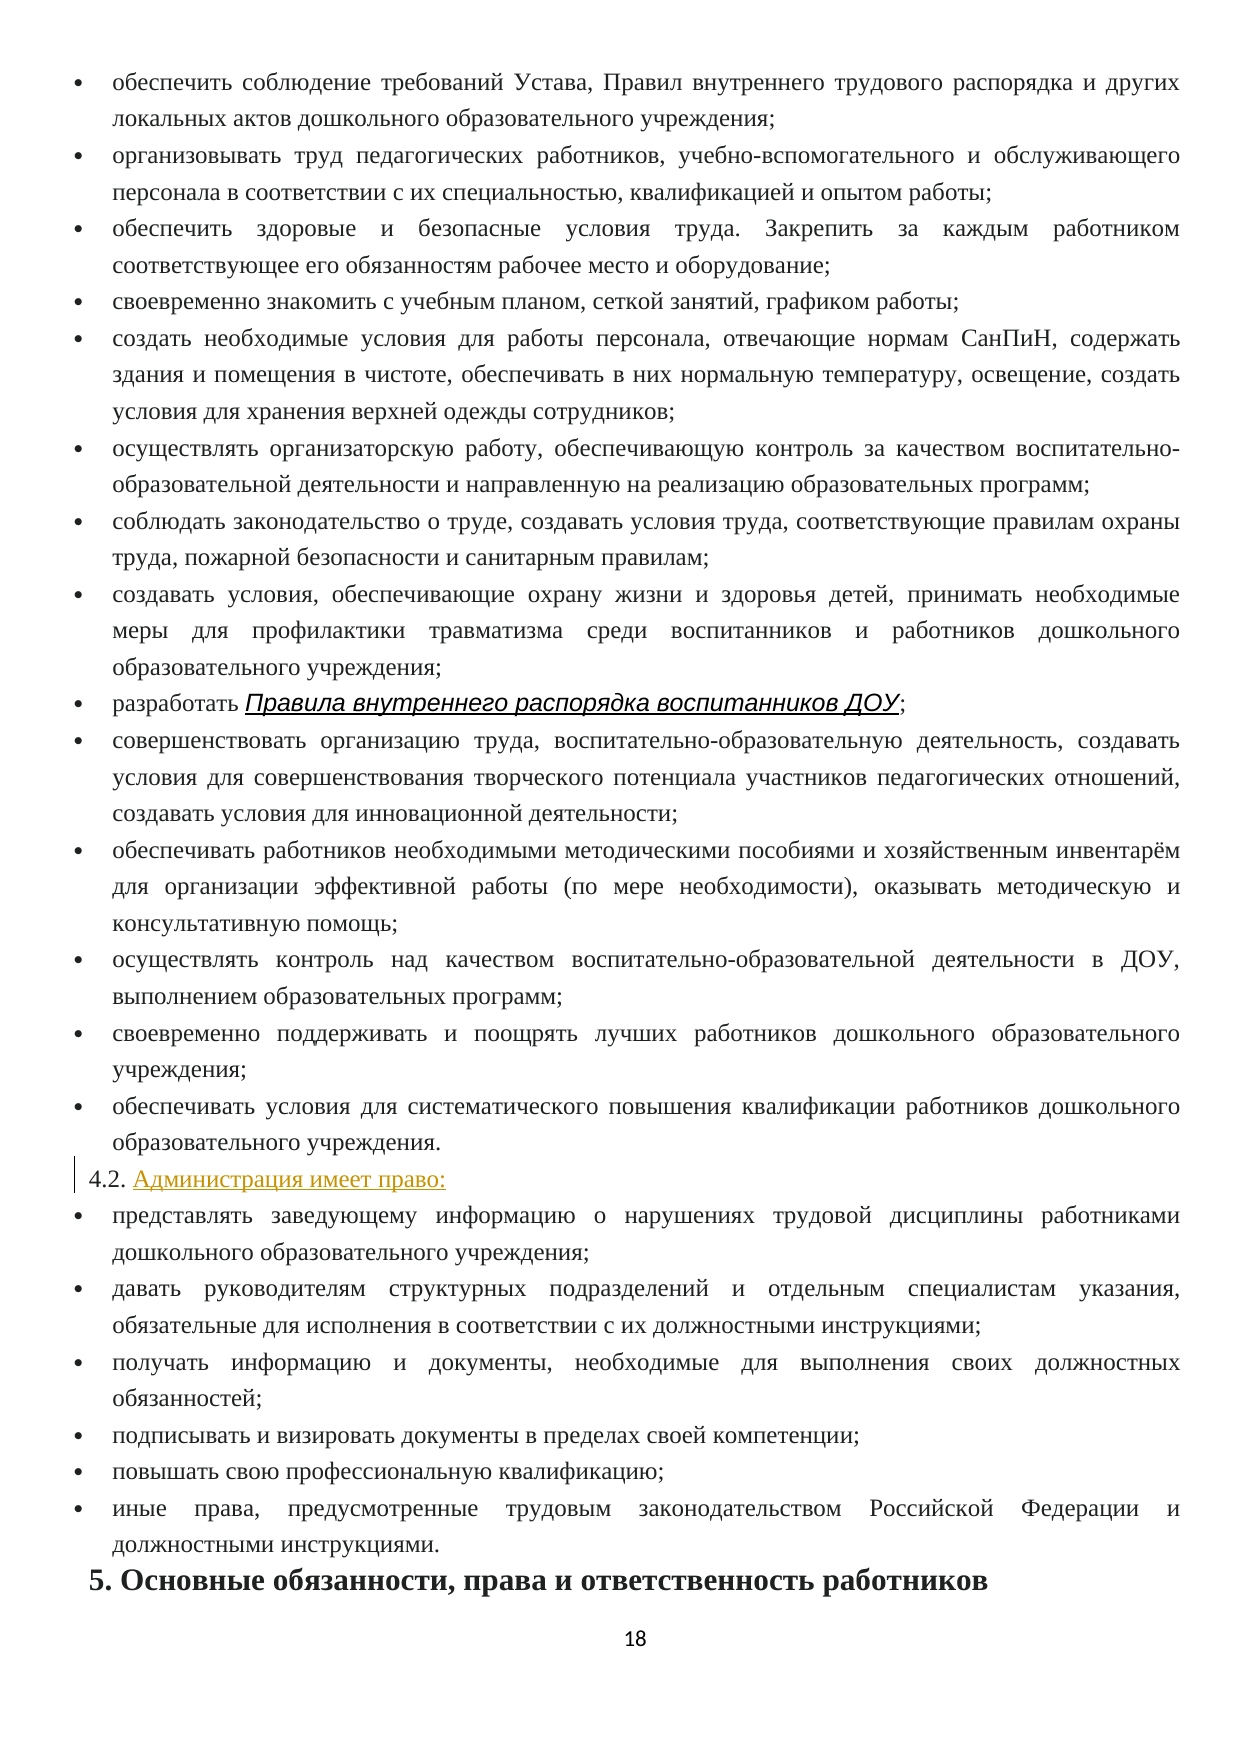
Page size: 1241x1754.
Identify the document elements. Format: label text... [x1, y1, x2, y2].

list создавать условия, обеспечивающие охрану жизни и здоровья детей, принимать необходимые меры для профилактики травматизма среди воспитанников и работников дошкольного образовательного учреждения; [74, 571, 1181, 681]
text 4.2. [89, 1156, 1181, 1193]
list обеспечивать условия для систематического повышения квалификации работников дошкольного образовательного учреждения. [74, 1083, 1181, 1156]
list обеспечивать работников необходимыми методическими пособиями и хозяйственным инвентарём для организации эффективной работы (по мере необходимости), оказывать методическую и консультативную помощь; [74, 827, 1181, 937]
list давать руководителям структурных подразделений и отдельным специалистам указания, обязательные для исполнения в соответствии с их должностными инструкциями; [74, 1266, 1181, 1339]
list разработать Правила внутреннего распорядка воспитанников ДОУ; [74, 681, 1181, 717]
text 5. Основные обязанности, права и ответственность работников [89, 1558, 1181, 1597]
list иные права, предусмотренные трудовым законодательством Российской Федерации и должностными инструкциями. [74, 1485, 1181, 1558]
list повышать свою профессиональную квалификацию; [74, 1448, 1181, 1485]
list обеспечить соблюдение требований Устава, Правил внутреннего трудового распорядка и других локальных актов дошкольного образовательного учреждения; [74, 59, 1181, 132]
list своевременно поддерживать и поощрять лучших работников дошкольного образовательного учреждения; [74, 1010, 1181, 1083]
list осуществлять организаторскую работу, обеспечивающую контроль за качеством воспитательно-образовательной деятельности и направленную на реализацию образовательных программ; [74, 425, 1181, 498]
list осуществлять контроль над качеством воспитательно-образовательной деятельности в ДОУ, выполнением образовательных программ; [74, 937, 1181, 1010]
list подписывать и визировать документы в пределах своей компетенции; [74, 1412, 1181, 1448]
list обеспечить здоровые и безопасные условия труда. Закрепить за каждым работником соответствующее его обязанностям рабочее место и оборудование; [74, 205, 1181, 278]
list создать необходимые условия для работы персонала, отвечающие нормам СанПиН, содержать здания и помещения в чистоте, обеспечивать в них нормальную температуру, освещение, создать условия для хранения верхней одежды сотрудников; [74, 315, 1181, 425]
list получать информацию и документы, необходимые для выполнения своих должностных обязанностей; [74, 1339, 1181, 1412]
list совершенствовать организацию труда, воспитательно-образовательную деятельность, создавать условия для совершенствования творческого потенциала участников педагогических отношений, создавать условия для инновационной деятельности; [74, 717, 1181, 827]
list представлять заведующему информацию о нарушениях трудовой дисциплины работниками дошкольного образовательного учреждения; [74, 1193, 1181, 1266]
list своевременно знакомить с учебным планом, сеткой занятий, графиком работы; [74, 278, 1181, 315]
list организовывать труд педагогических работников, учебно-вспомогательного и обслуживающего персонала в соответствии с их специальностью, квалификацией и опытом работы; [74, 132, 1181, 205]
list соблюдать законодательство о труде, создавать условия труда, соответствующие правилам охраны труда, пожарной безопасности и санитарным правилам; [74, 498, 1181, 571]
